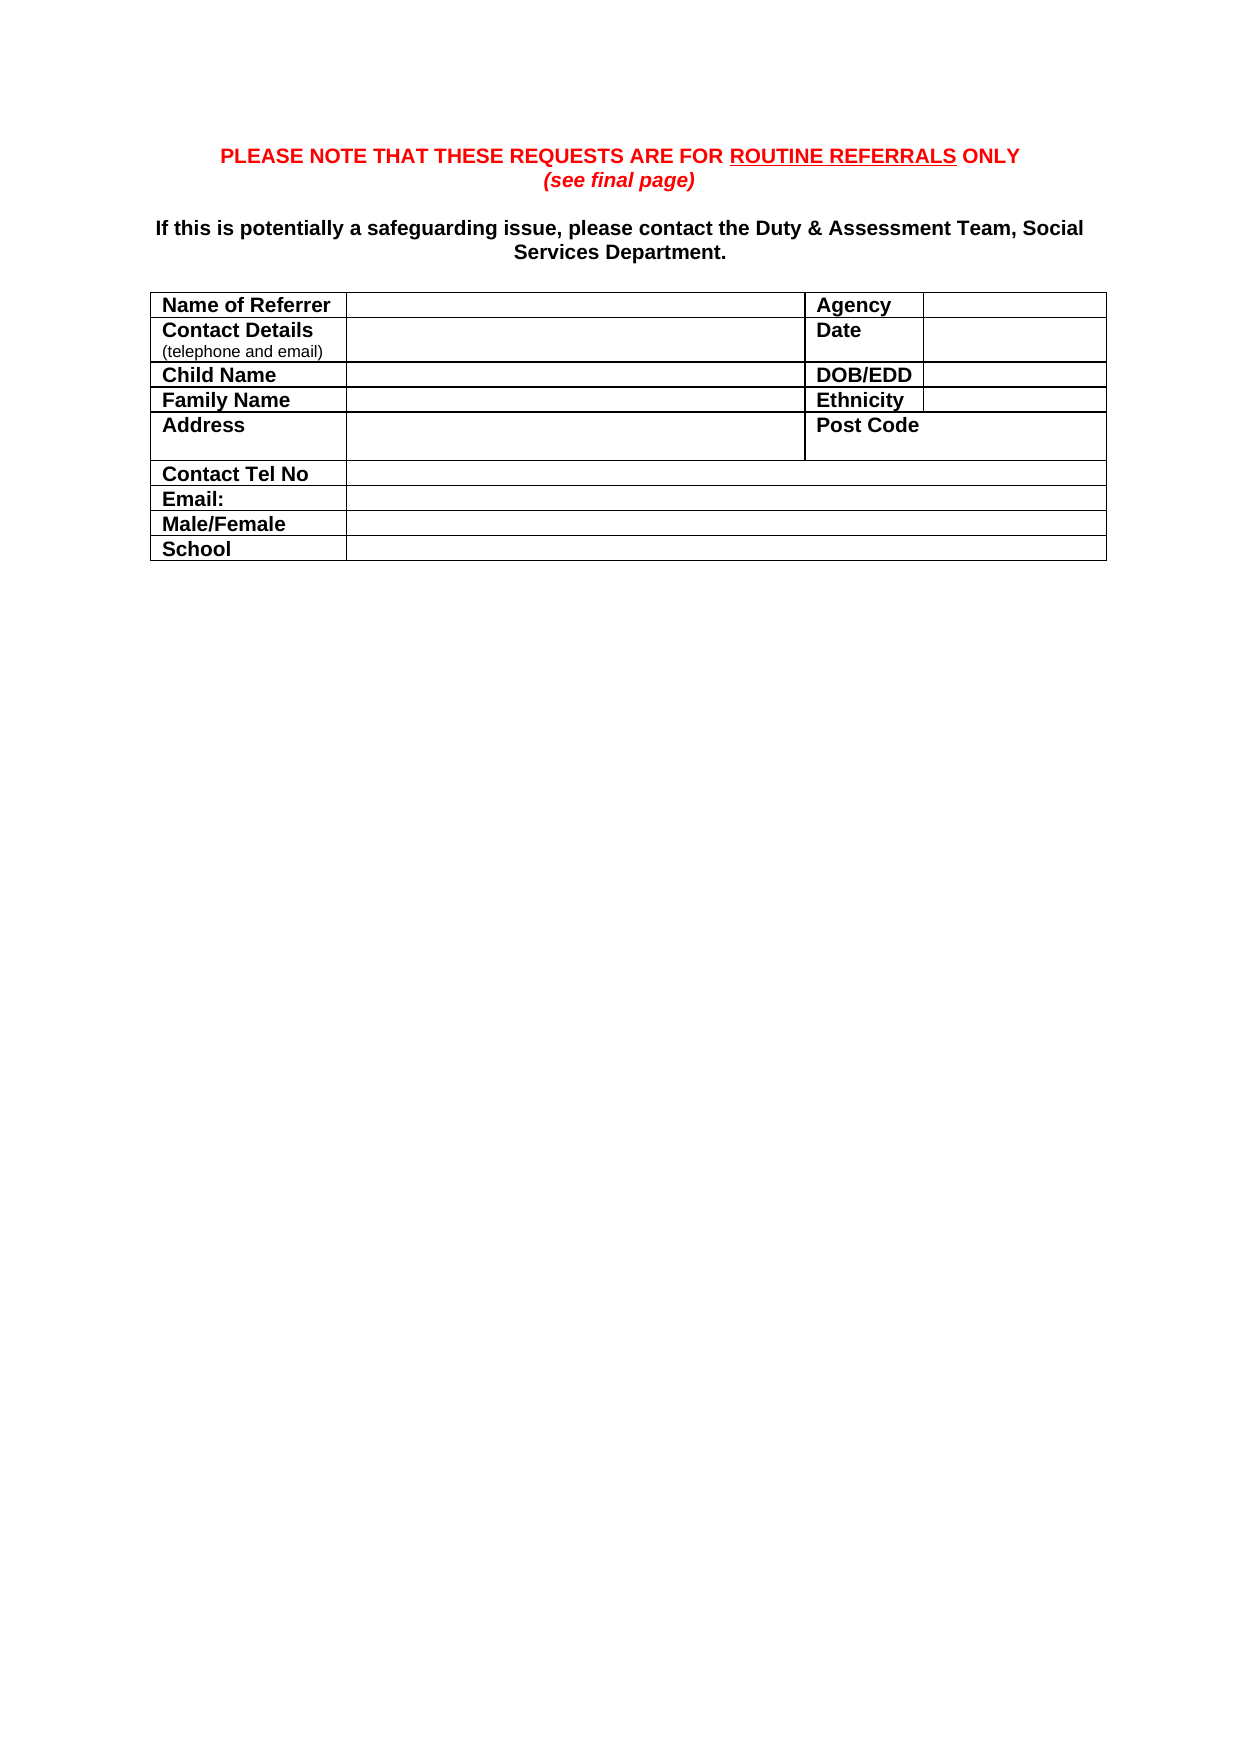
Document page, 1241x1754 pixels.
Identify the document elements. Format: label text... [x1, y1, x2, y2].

text PLEASE NOTE THAT THESE REQUESTS ARE FOR ROUTINE REFERRALS ONLY [150, 144, 1090, 168]
table_header Agency [806, 293, 923, 317]
table_cell [347, 486, 1106, 510]
table_header Name of Referrer [151, 293, 346, 317]
table_cell Date [806, 318, 923, 361]
table_cell Address [151, 413, 346, 460]
table_cell Family Name [151, 388, 346, 411]
table_cell Child Name [151, 363, 346, 386]
table_cell DOB/EDD [806, 363, 923, 386]
text If this is potentially a safeguarding issue, please contact the Duty & Assessment Team, Social Services Department. [150, 216, 1090, 263]
table_cell [347, 363, 804, 386]
table_cell [347, 536, 1106, 560]
table_cell Male/Female [151, 511, 346, 535]
table_cell [347, 413, 804, 460]
table_cell Email: [151, 486, 346, 510]
table_cell [924, 318, 1106, 361]
table_cell [347, 511, 1106, 535]
table_cell Ethnicity [806, 388, 923, 411]
table_cell Contact Tel No [151, 461, 346, 485]
table_header [924, 293, 1106, 317]
table_cell [924, 388, 1106, 411]
table_header [347, 293, 804, 317]
table_cell [347, 318, 804, 361]
table_cell School [151, 536, 346, 560]
table_cell Post Code [806, 413, 1106, 460]
table_cell Contact Details (telephone and email) [151, 318, 346, 361]
table_cell [924, 363, 1106, 386]
table_cell [347, 388, 804, 411]
table_cell [347, 461, 1106, 485]
text (see final page) [150, 168, 1090, 192]
